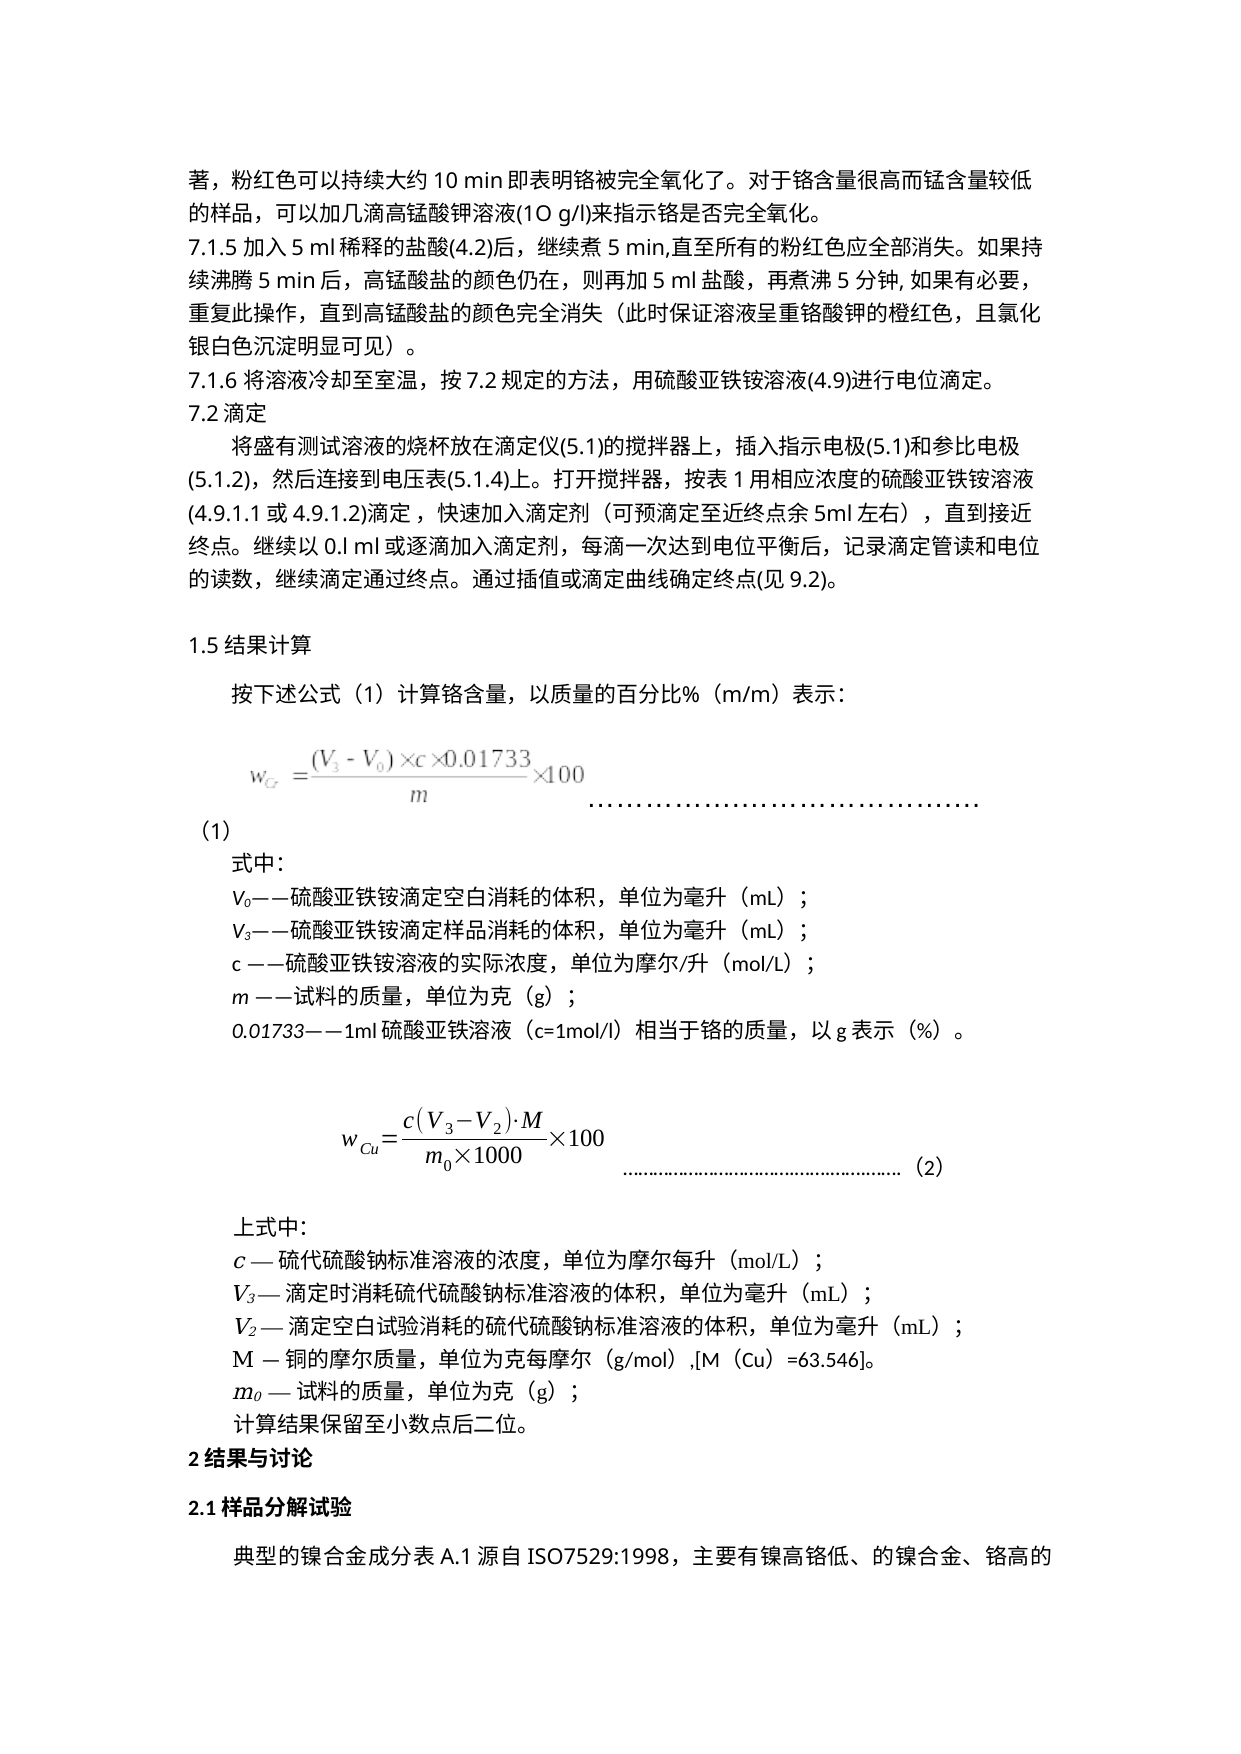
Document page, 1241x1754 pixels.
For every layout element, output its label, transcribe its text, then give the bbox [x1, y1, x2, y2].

text c — 硫代硫酸钠标准溶液的浓度，单位为摩尔每升（mol/L）； [188, 1242, 1052, 1275]
list 7.1.5 加入5 ml稀释的盐酸(4.2)后，继续煮 5 min,直至所有的粉红色应全部消失。如果持续沸腾5 min后，高锰酸盐的颜色仍在，则再加5 ml盐酸，再煮沸5 分钟, 如果有必要，重复此操作，直到高锰酸盐的颜色完全消失（此时保证溶液呈重铬酸钾的橙红色，且氯化银白色沉淀明显可见）。 [188, 229, 1052, 362]
text …………………………….…….…….…….（2） [188, 1093, 1052, 1193]
text 2 结果与讨论 [188, 1440, 1052, 1473]
text 1.5 结果计算 [188, 628, 1052, 661]
text V3 — 滴定时消耗硫代硫酸钠标准溶液的体积，单位为毫升（mL）； [188, 1275, 1052, 1308]
text 计算结果保留至小数点后二位。 [188, 1407, 1052, 1440]
list V0——硫酸亚铁铵滴定空白消耗的体积，单位为毫升（mL）； [188, 879, 1052, 912]
list 将盛有测试溶液的烧杯放在滴定仪(5.1)的搅拌器上，插入指示电极(5.1)和参比电极(5.1.2)，然后连接到电压表(5.1.4)上。打开搅拌器，按表1用相应浓度的硫酸亚铁铵溶液(4.9.1.1或4.9.1.2)滴定 ，快速加入滴定剂（可预滴定至近终点余5ml左右），直到接近终点。继续以 0.l ml或逐滴加入滴定剂，每滴一次达到电位平衡后，记录滴定管读和电位的读数，继续滴定通过终点。通过插值或滴定曲线确定终点(见9.2)。 [188, 428, 1052, 594]
list 7.1.6 将溶液冷却至室温，按7.2规定的方法，用硫酸亚铁铵溶液(4.9)进行电位滴定。 [188, 362, 1052, 395]
list 按下述公式（1）计算铬含量，以质量的百分比%（m/m）表示： [188, 677, 1052, 710]
list 式中： [188, 846, 1052, 879]
list V3——硫酸亚铁铵滴定样品消耗的体积，单位为毫升（mL）； [188, 912, 1052, 945]
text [188, 1538, 1052, 1571]
list 7.2滴定 [188, 395, 1052, 428]
text m0 — 试料的质量，单位为克（g）； [188, 1373, 1052, 1407]
list c ——硫酸亚铁铵溶液的实际浓度，单位为摩尔/升（mol/L）； [188, 945, 1052, 979]
text 上式中： [188, 1209, 1052, 1242]
text 2.1 样品分解试验 [188, 1489, 1052, 1522]
list 0.01733——1ml硫酸亚铁溶液（c=1mol/l）相当于铬的质量，以g表示（%）。 [188, 1012, 1052, 1045]
text V2 — 滴定空白试验消耗的硫代硫酸钠标准溶液的体积，单位为毫升（mL）； [188, 1308, 1052, 1342]
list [188, 162, 1052, 229]
text M — 铜的摩尔质量，单位为克每摩尔（g/mol）,[M（Cu）=63.546]。 [188, 1342, 1052, 1373]
list m ——试料的质量，单位为克（g）； [188, 979, 1052, 1012]
text …………….………………….…（1） [188, 743, 1009, 846]
